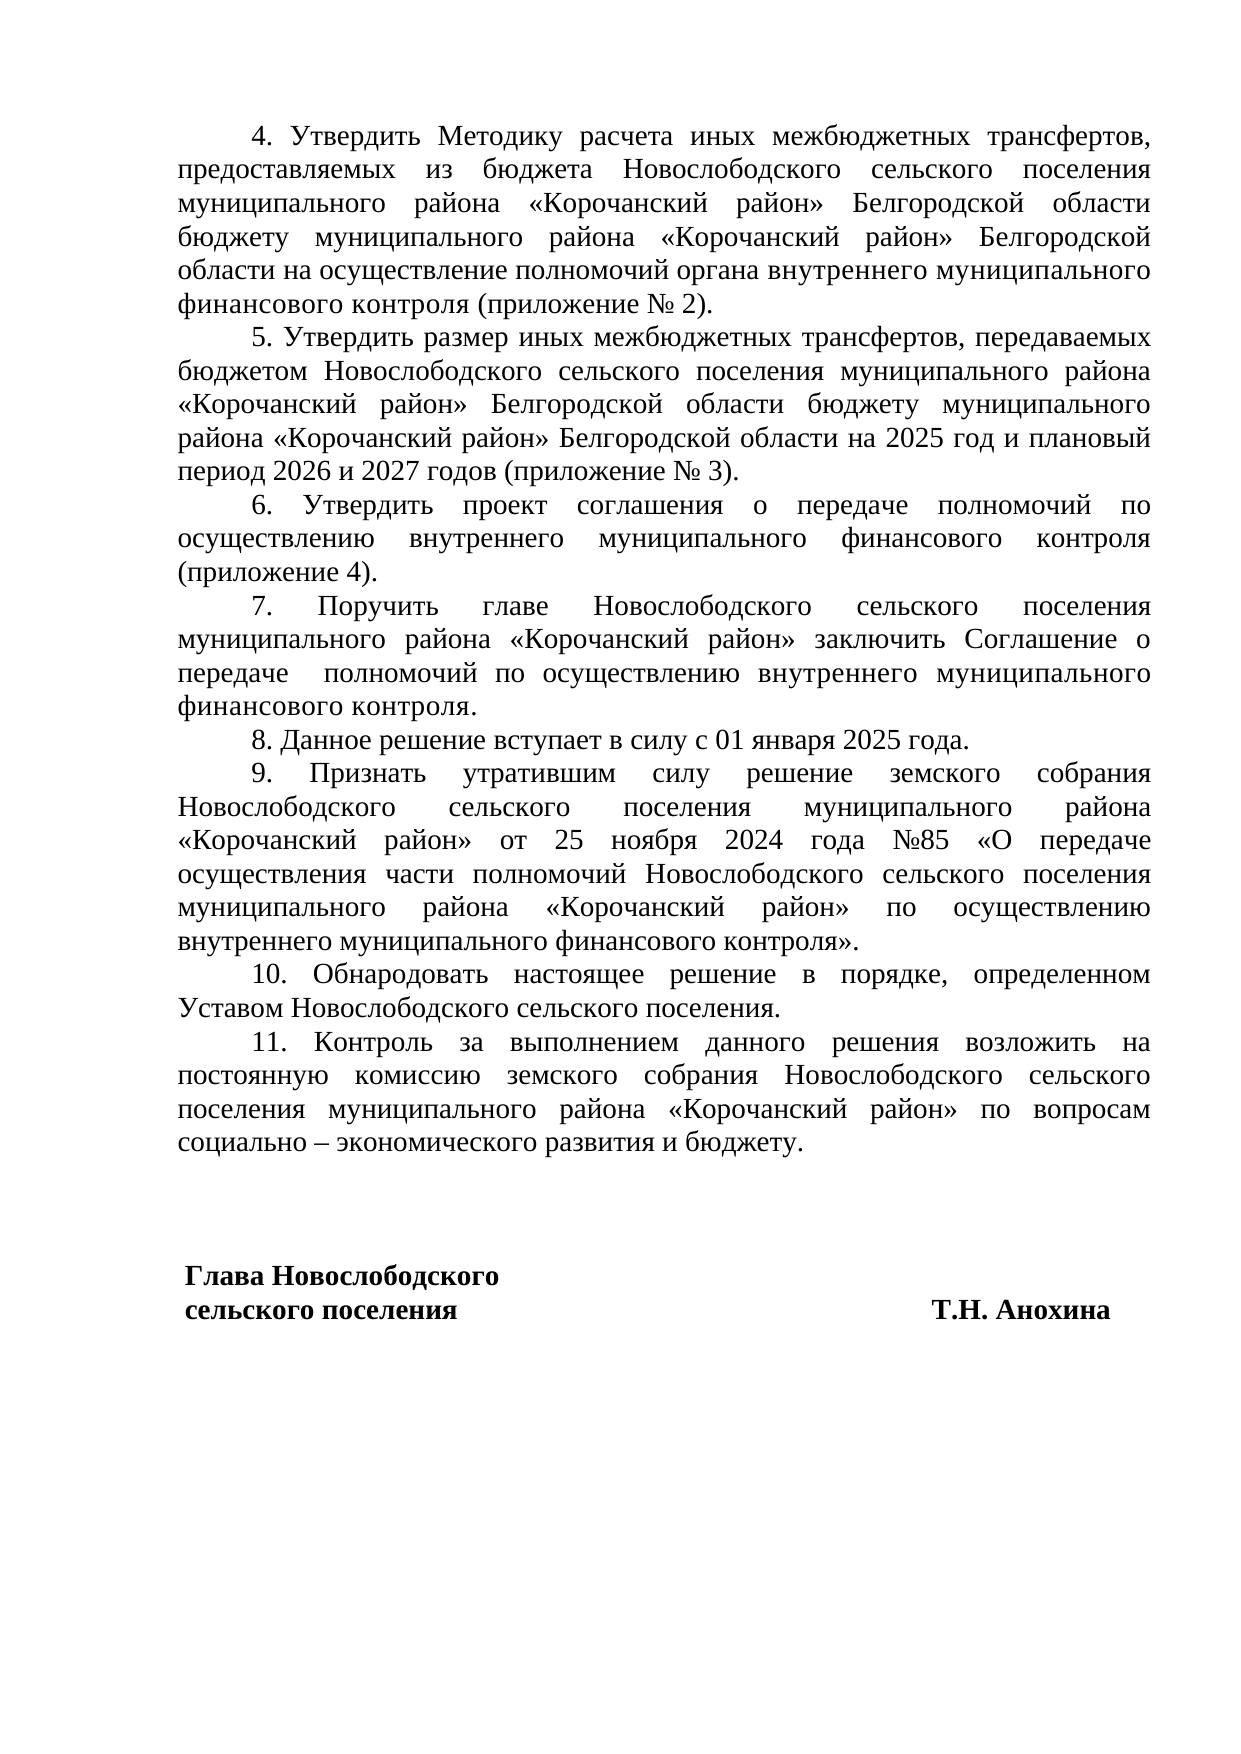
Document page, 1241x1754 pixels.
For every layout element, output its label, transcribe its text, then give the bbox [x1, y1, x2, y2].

text 7. Поручить главе Новослободского сельского поселения муниципального района «Корочанский район» заключить Соглашение о передаче полномочий по осуществлению внутреннего муниципального финансового контроля. [177, 588, 1152, 722]
text 8. Данное решение вступает в силу с 01 января 2025 года. [177, 722, 1152, 755]
list 9. Признать утратившим силу решение земского собрания Новослободского сельского поселения муниципального района «Корочанский район» от 25 ноября 2024 года №85 «О передаче осуществления части полномочий Новослободского сельского поселения муниципального района «Корочанский район» по осуществлению внутреннего муниципального финансового контроля». [177, 755, 1152, 957]
text 5. Утвердить размер иных межбюджетных трансфертов, передаваемых бюджетом Новослободского сельского поселения муниципального района «Корочанский район» Белгородской области бюджету муниципального района «Корочанский район» Белгородской области на 2025 год и плановый период 2026 и 2027 годов (приложение № 3). [177, 319, 1152, 487]
text 4. Утвердить Методику расчета иных межбюджетных трансфертов, предоставляемых из бюджета Новослободского сельского поселения муниципального района «Корочанский район» Белгородской области бюджету муниципального района «Корочанский район» Белгородской области на осуществление полномочий органа внутреннего муниципального финансового контроля (приложение № 2). [177, 118, 1152, 319]
text 11. Контроль за выполнением данного решения возложить на постоянную комиссию земского собрания Новослободского сельского поселения муниципального района «Корочанский район» по вопросам социально – экономического развития и бюджету. [177, 1024, 1152, 1158]
text сельского поселения Т.Н. Анохина [177, 1292, 1152, 1326]
text 10. Обнародовать настоящее решение в порядке, определенном Уставом Новослободского сельского поселения. [177, 957, 1152, 1024]
text Глава Новослободского [177, 1258, 1152, 1292]
text 6. Утвердить проект соглашения о передаче полномочий по осуществлению внутреннего муниципального финансового контроля (приложение 4). [177, 487, 1152, 588]
